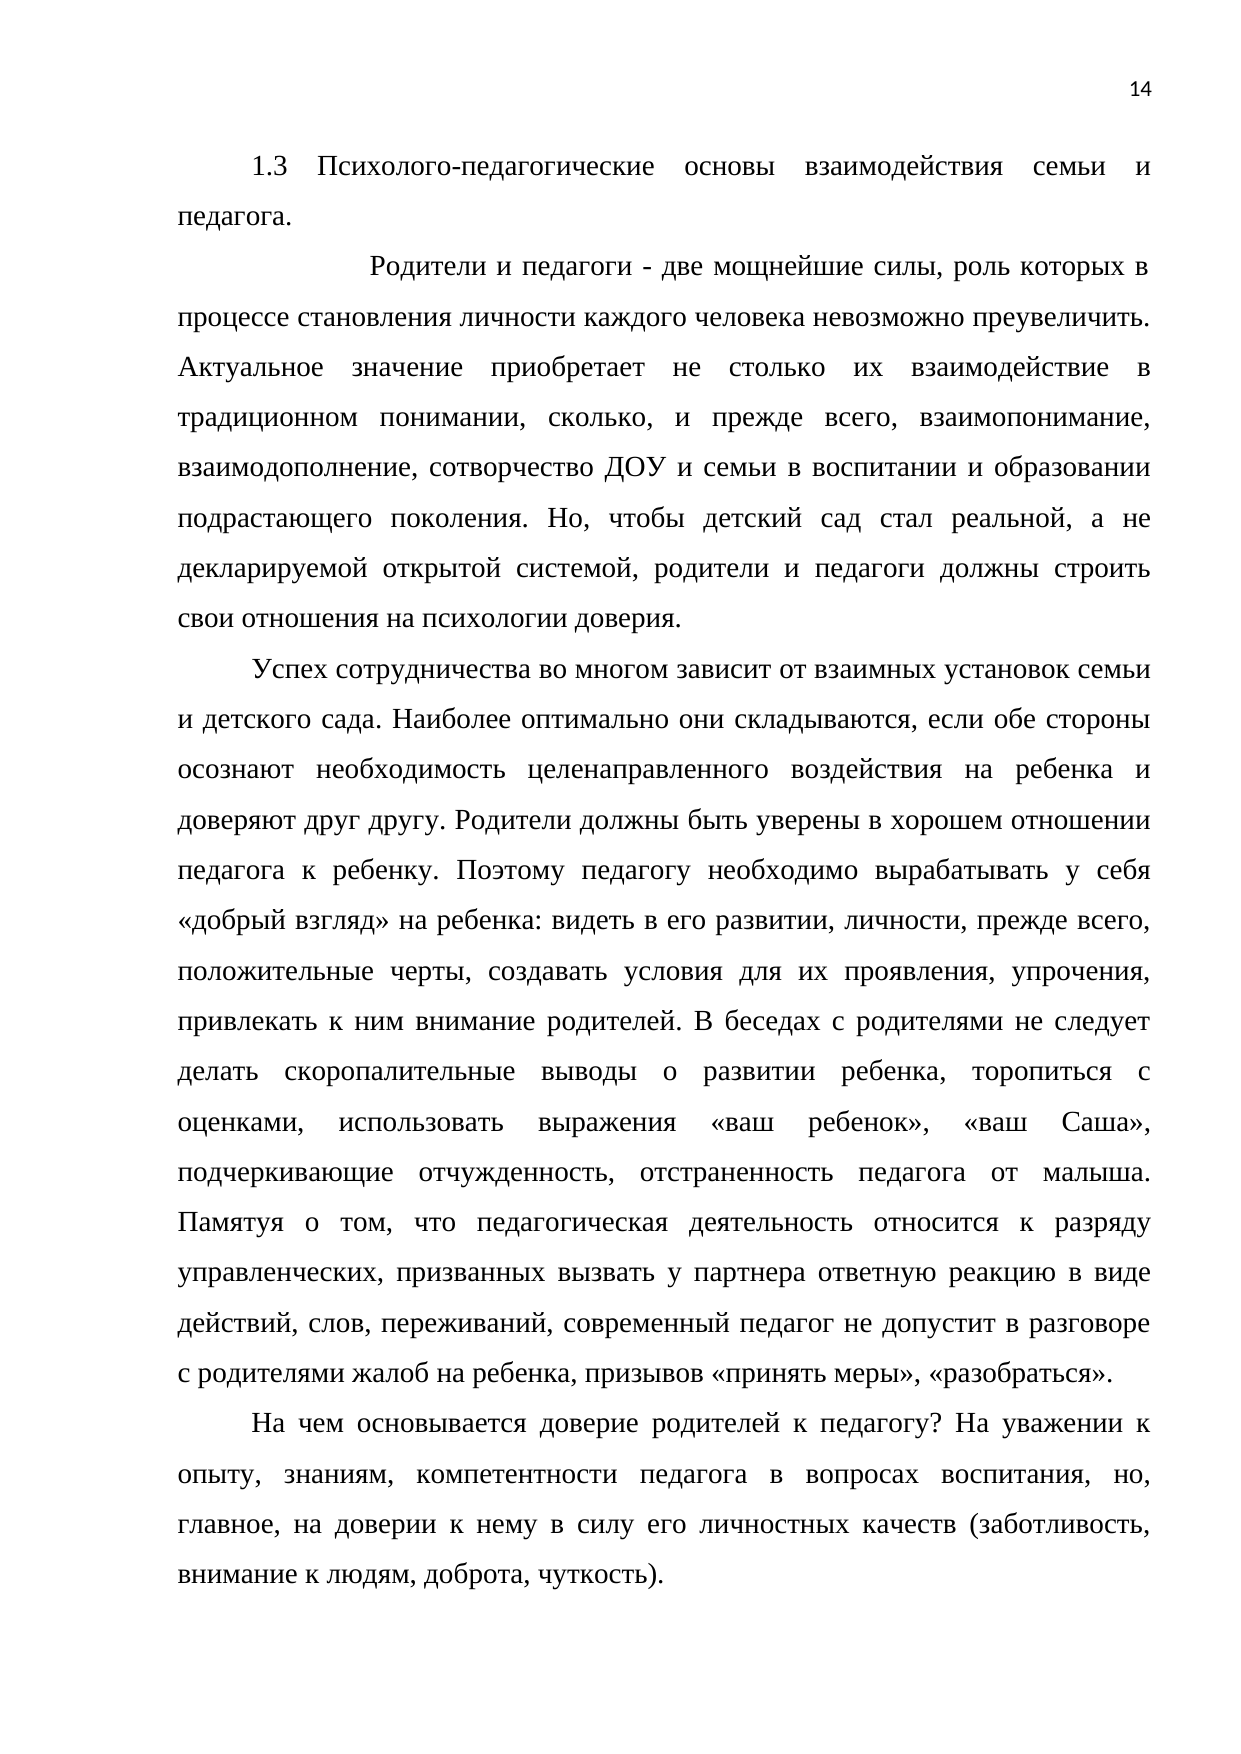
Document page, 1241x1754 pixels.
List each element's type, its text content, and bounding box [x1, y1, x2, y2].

text На чем основывается доверие родителей к педагогу? На уважении к опыту, знаниям, компетентности педагога в вопросах воспитания, но, главное, на доверии к нему в силу его личностных качеств (заботливость, внимание к людям, доброта, чуткость). [177, 1406, 1152, 1590]
text Успех сотрудничества во многом зависит от взаимных установок семьи и детского сада. Наиболее оптимально они складываются, если обе стороны осознают необходимость целенаправленного воздействия на ребенка и доверяют друг другу. Родители должны быть уверены в хорошем отношении педагога к ребенку. Поэтому педагогу необходимо вырабатывать у себя «добрый взгляд» на ребенка: видеть в его развитии, личности, прежде всего, положительные черты, создавать условия для их проявления, упрочения, привлекать к ним внимание родителей. В беседах с родителями не следует делать скоропалительные выводы о развитии ребенка, торопиться с оценками, использовать выражения «ваш ребенок», «ваш Саша», подчеркивающие отчужденность, отстраненность педагога от малыша. Памятуя о том, что педагогическая деятельность относится к разряду управленческих, призванных вызвать у партнера ответную реакцию в виде действий, слов, переживаний, современный педагог не допустит в разговоре с родителями жалоб на ребенка, призывов «принять меры», «разобраться». [177, 651, 1152, 1389]
text 1.3 Психолого-педагогические основы взаимодействия семьи и педагога. [177, 148, 1152, 232]
text Родители и педагоги - две мощнейшие силы, роль которых в процессе становления личности каждого человека невозможно преувеличить. Актуальное значение приобретает не столько их взаимодействие в традиционном понимании, сколько, и прежде всего, взаимопонимание, взаимодополнение, сотворчество ДОУ и семьи в воспитании и образовании подрастающего поколения. Но, чтобы детский сад стал реальной, а не декларируемой открытой системой, родители и педагоги должны строить свои отношения на психологии доверия. [177, 248, 1152, 634]
